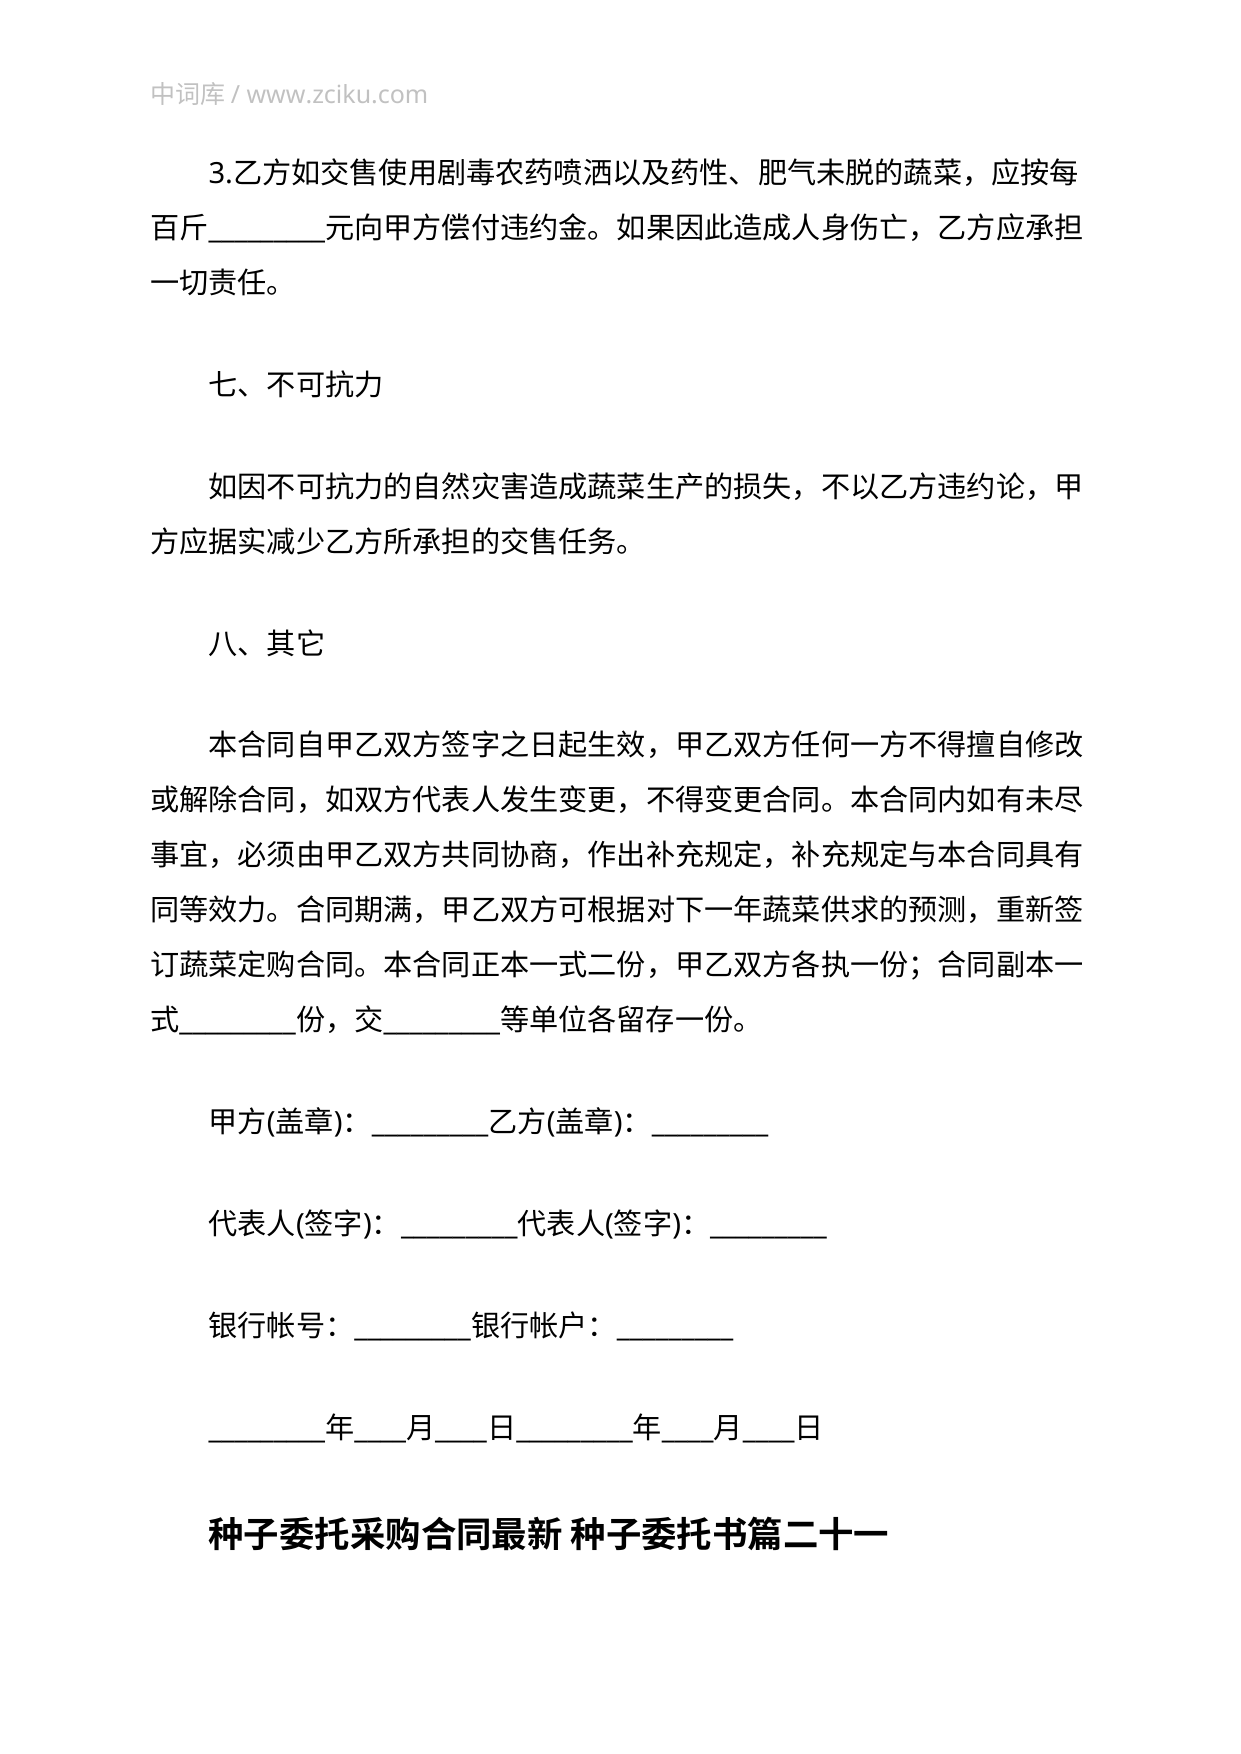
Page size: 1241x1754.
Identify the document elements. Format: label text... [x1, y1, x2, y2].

text 七、不可抗力 [150, 362, 1090, 404]
text 代表人(签字)：_________代表人(签字)：_________ [150, 1200, 1090, 1243]
text _________年____月____日_________年____月____日 [150, 1404, 1090, 1447]
text 3.乙方如交售使用剧毒农药喷洒以及药性、肥气未脱的蔬菜，应按每百斤_________元向甲方偿付违约金。如果因此造成人身伤亡，乙方应承担一切责任。 [150, 150, 1090, 302]
text 如因不可抗力的自然灾害造成蔬菜生产的损失，不以乙方违约论，甲方应据实减少乙方所承担的交售任务。 [150, 463, 1090, 561]
text 银行帐号：_________银行帐户：_________ [150, 1302, 1090, 1345]
text 种子委托采购合同最新 种子委托书篇二十一 [150, 1506, 1090, 1558]
text 甲方(盖章)：_________乙方(盖章)：_________ [150, 1098, 1090, 1141]
text 本合同自甲乙双方签字之日起生效，甲乙双方任何一方不得擅自修改或解除合同，如双方代表人发生变更，不得变更合同。本合同内如有未尽事宜，必须由甲乙双方共同协商，作出补充规定，补充规定与本合同具有同等效力。合同期满，甲乙双方可根据对下一年蔬菜供求的预测，重新签订蔬菜定购合同。本合同正本一式二份，甲乙双方各执一份；合同副本一式_________份，交_________等单位各留存一份。 [150, 722, 1090, 1039]
text 八、其它 [150, 620, 1090, 662]
